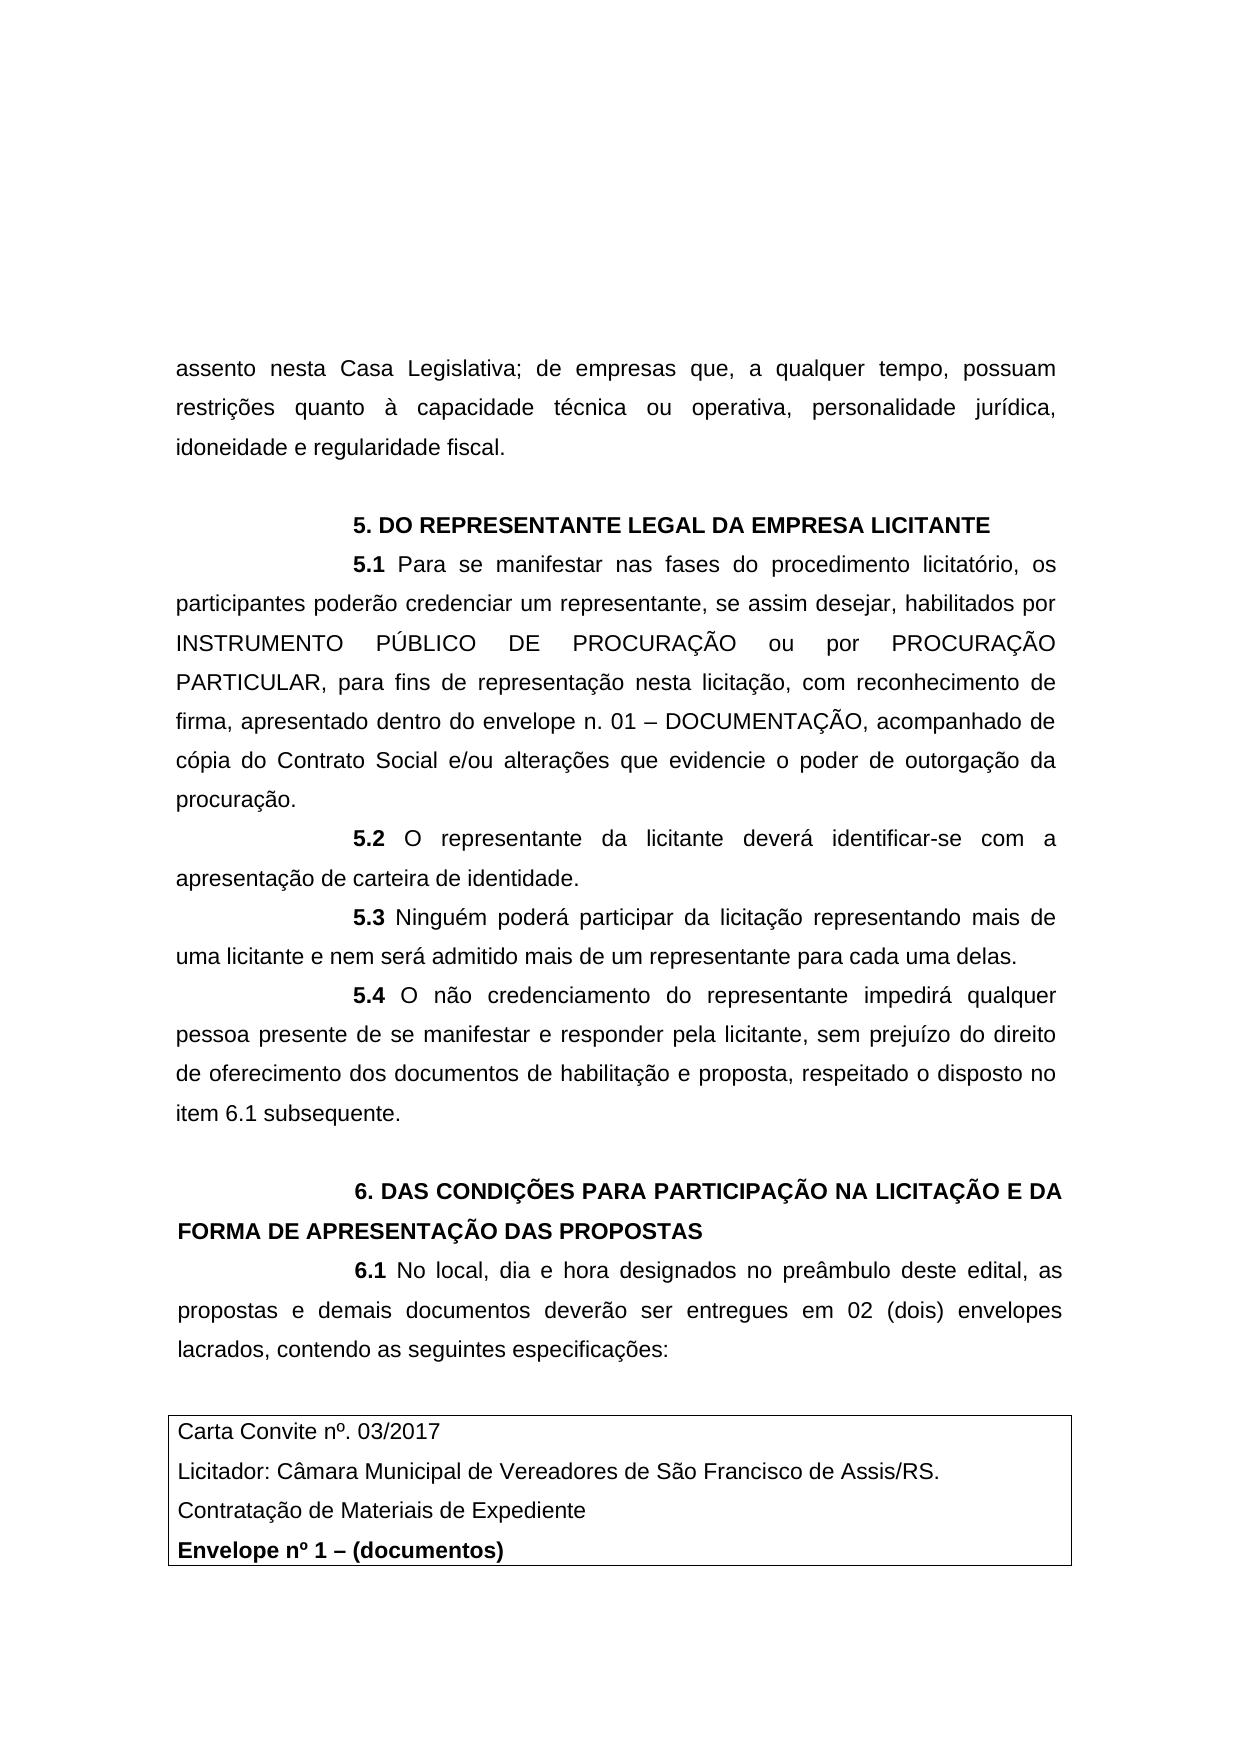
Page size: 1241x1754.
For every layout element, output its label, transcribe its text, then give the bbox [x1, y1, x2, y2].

text Contratação de Materiais de Expediente [169, 1494, 1071, 1523]
text 5. DO REPRESENTANTE LEGAL DA EMPRESA LICITANTE [176, 512, 1057, 538]
text 5.1 Para se manifestar nas fases do procedimento licitatório, os participantes poderão credenciar um representante, se assim desejar, habilitados por INSTRUMENTO PÚBLICO DE PROCURAÇÃO ou por PROCURAÇÃO PARTICULAR, para fins de representação nesta licitação, com reconhecimento de firma, apresentado dentro do envelope n. 01 – DOCUMENTAÇÃO, acompanhado de cópia do Contrato Social e/ou alterações que evidencie o poder de outorgação da procuração. [176, 551, 1057, 813]
text 5.2 O representante da licitante deverá identificar-se com a apresentação de carteira de identidade. [176, 825, 1057, 891]
text Envelope nº 1 – (documentos) [169, 1533, 1071, 1565]
text 6. DAS CONDIÇÕES PARA PARTICIPAÇÃO NA LICITAÇÃO E DA FORMA DE APRESENTAÇÃO DAS PROPOSTAS [177, 1178, 1063, 1244]
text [176, 354, 1057, 460]
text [169, 1454, 1071, 1484]
text 5.4 O não credenciamento do representante impedirá qualquer pessoa presente de se manifestar e responder pela licitante, sem prejuízo do direito de oferecimento dos documentos de habilitação e proposta, respeitado o disposto no item 6.1 subsequente. [176, 982, 1057, 1126]
text 6.1 No local, dia e hora designados no preâmbulo deste edital, as propostas e demais documentos deverão ser entregues em 02 (dois) envelopes lacrados, contendo as seguintes especificações: [177, 1257, 1063, 1362]
text Carta Convite nº. 03/2017 [169, 1416, 1071, 1444]
text 5.3 Ninguém poderá participar da licitação representando mais de uma licitante e nem será admitido mais de um representante para cada uma delas. [176, 904, 1057, 969]
